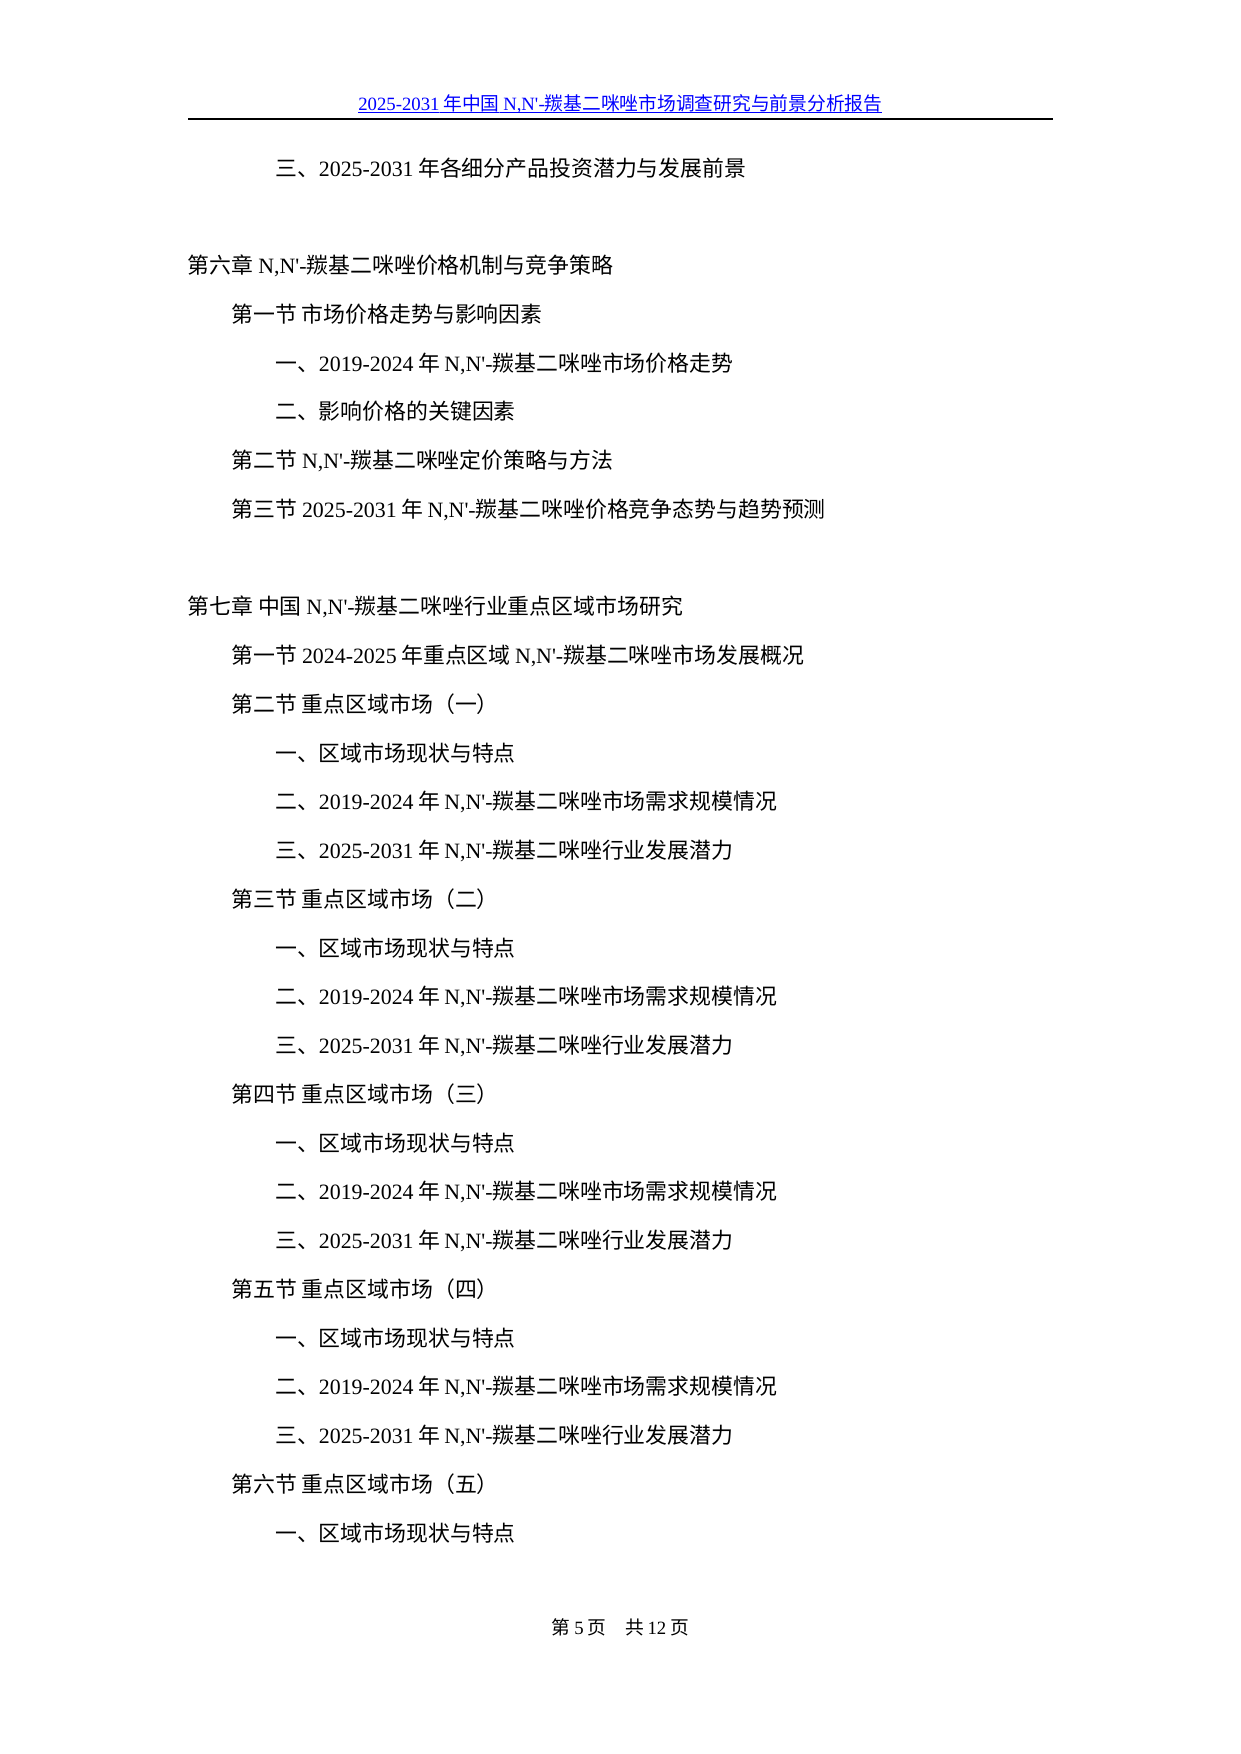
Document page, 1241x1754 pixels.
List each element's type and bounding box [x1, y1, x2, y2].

text [187, 150, 1053, 1548]
